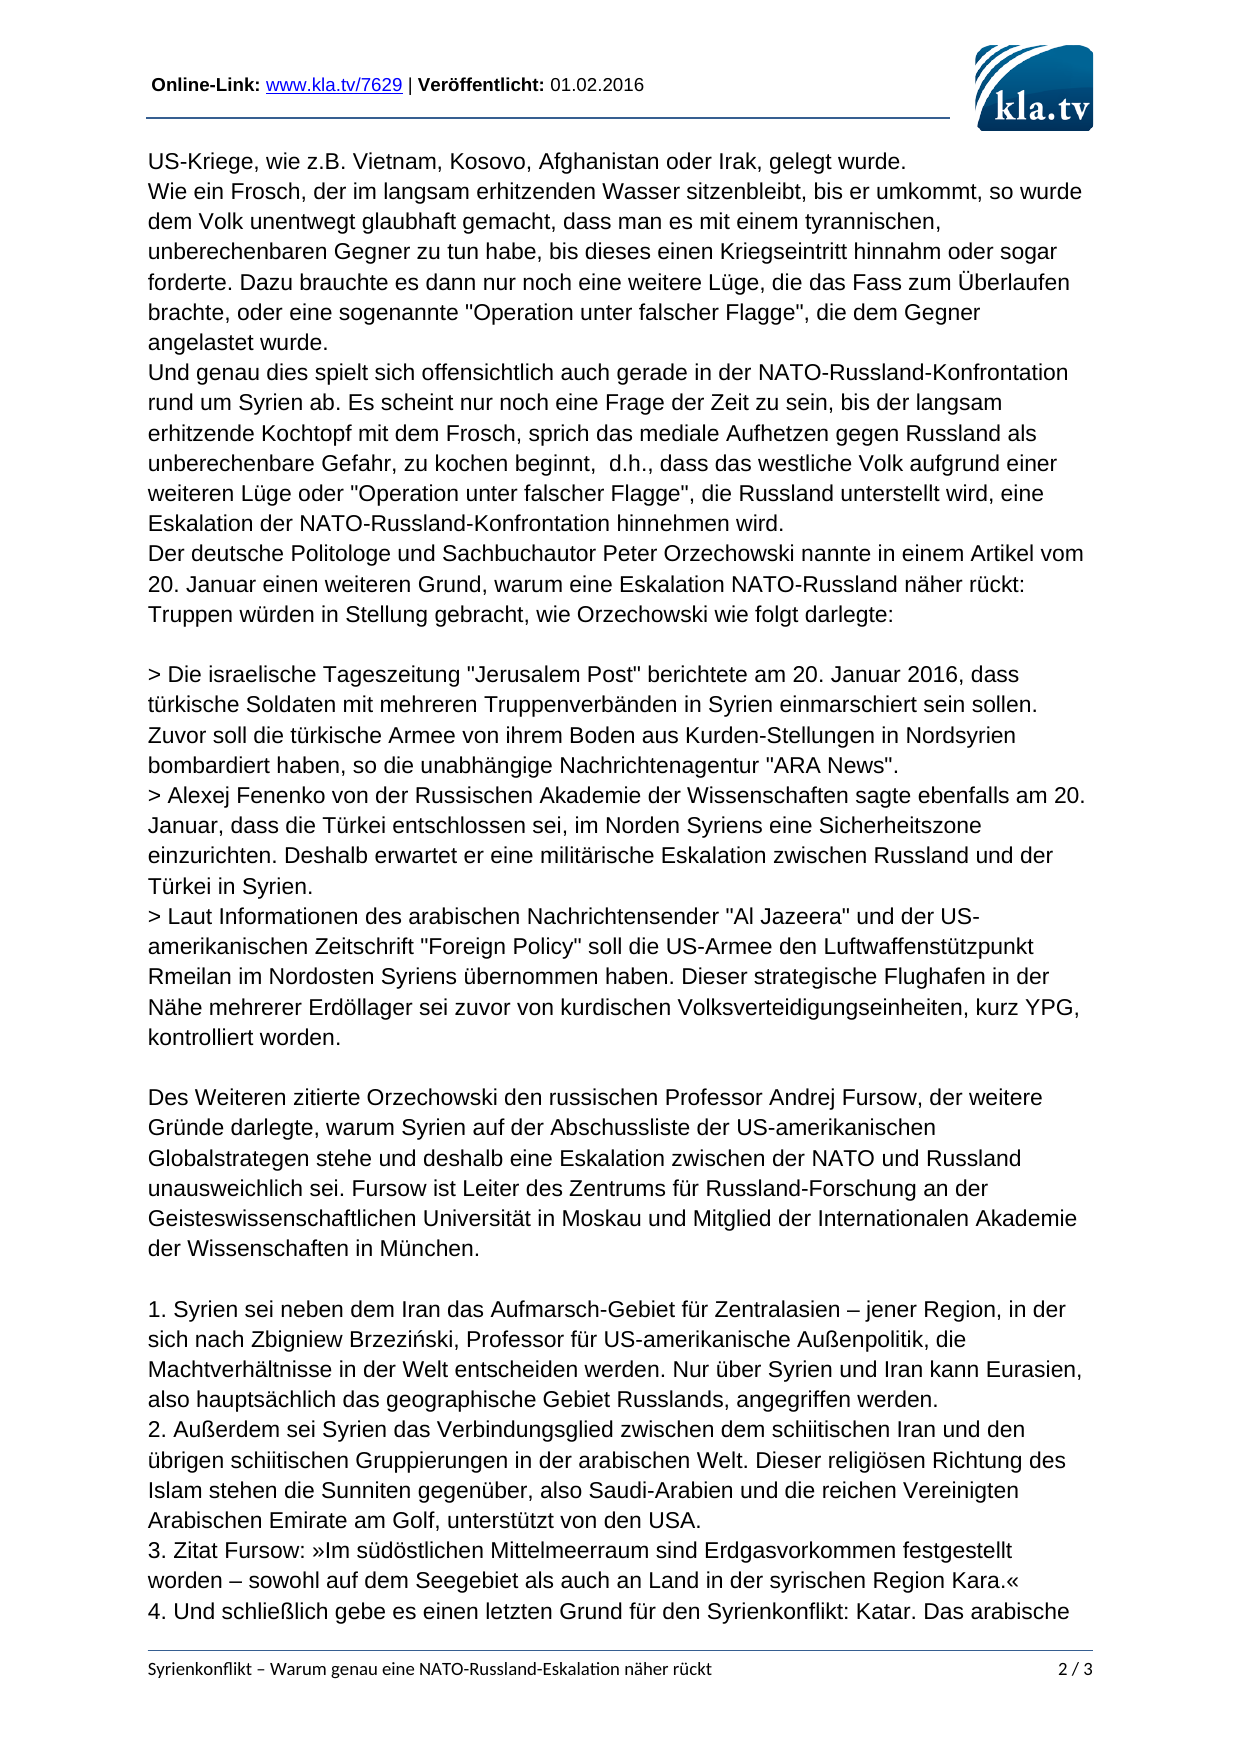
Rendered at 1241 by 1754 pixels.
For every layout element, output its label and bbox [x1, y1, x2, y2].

text [148, 148, 1093, 1624]
